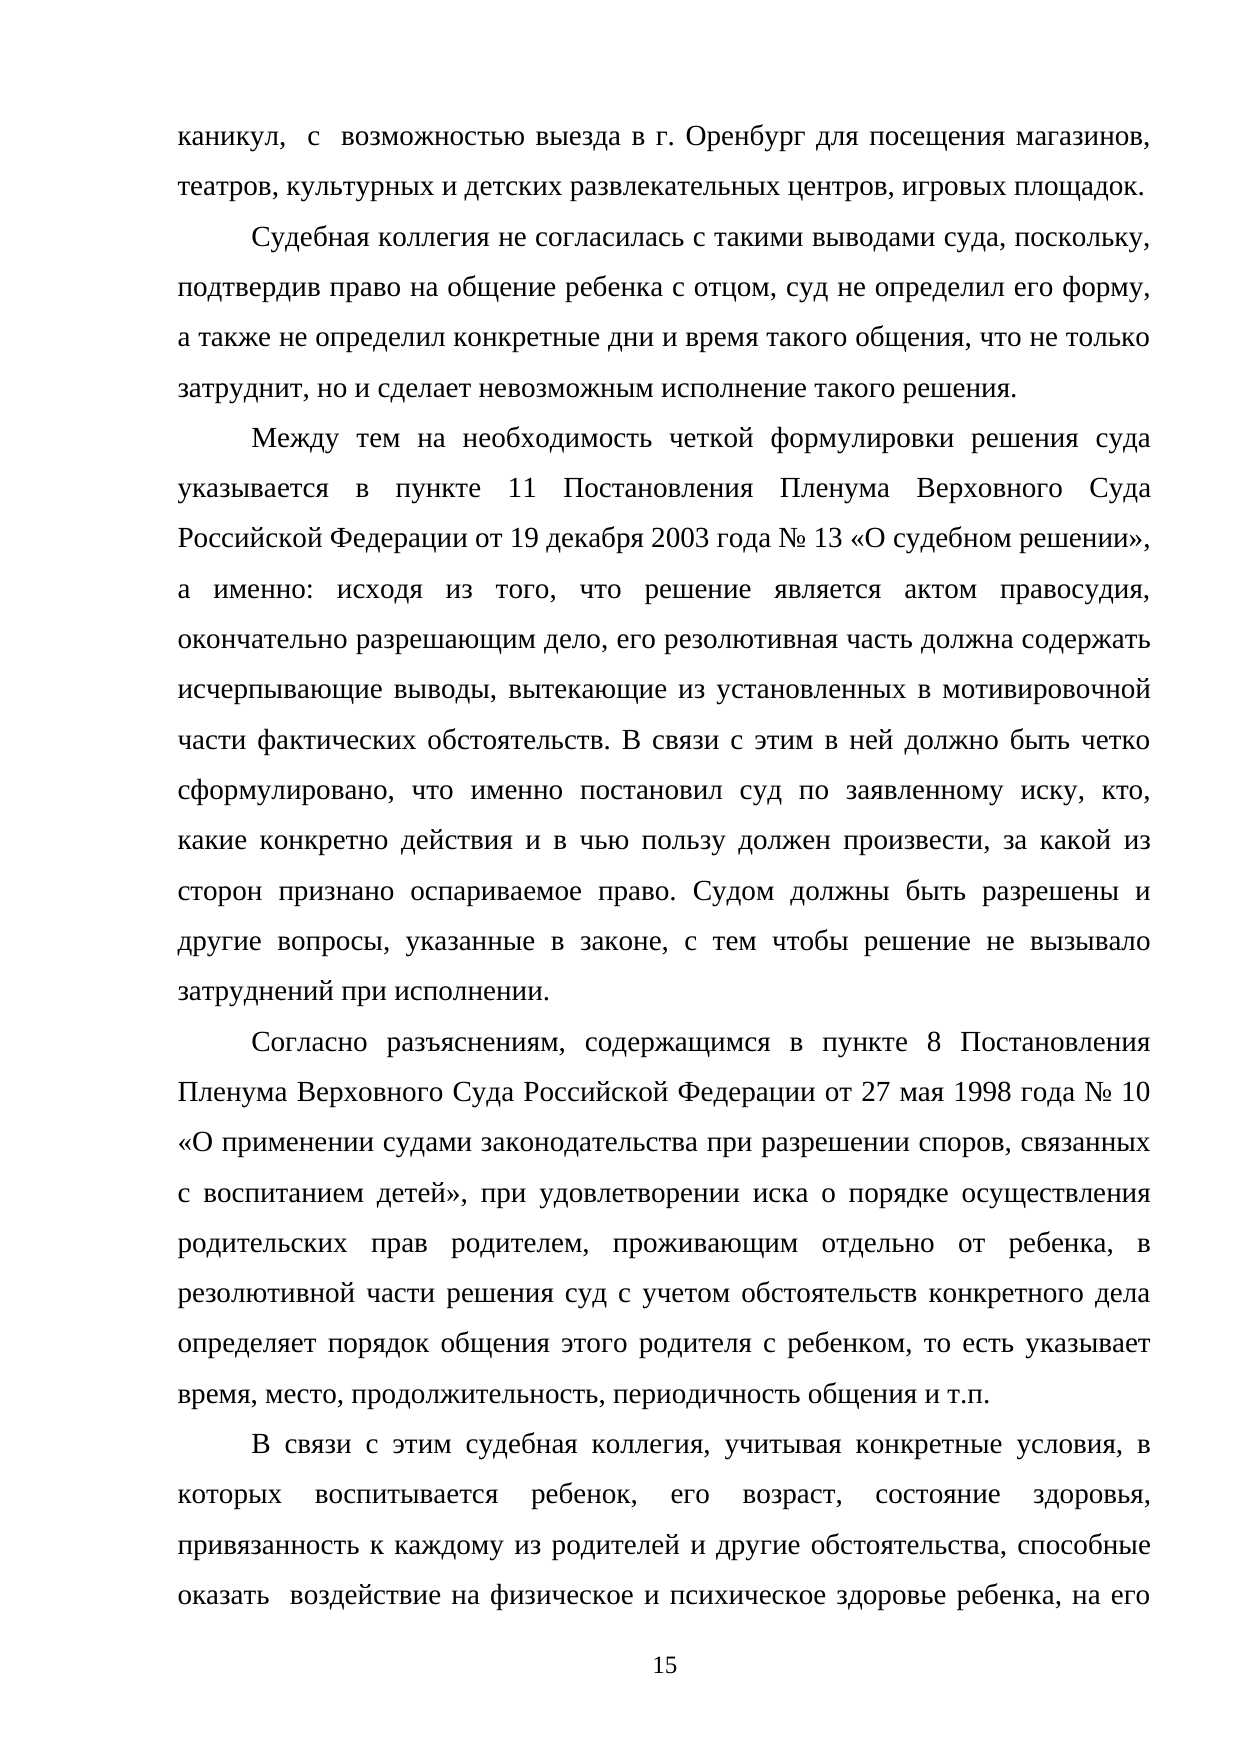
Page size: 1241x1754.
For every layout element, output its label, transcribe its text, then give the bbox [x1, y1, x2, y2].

text Судебная коллегия не согласилась с такими выводами суда, поскольку, подтвердив право на общение ребенка с отцом, суд не определил его форму, а также не определил конкретные дни и время такого общения, что не только затруднит, но и сделает невозможным исполнение такого решения. [177, 219, 1152, 403]
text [177, 1426, 1152, 1611]
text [177, 118, 1152, 202]
text Согласно разъяснениям, содержащимся в пункте 8 Постановления Пленума Верховного Суда Российской Федерации от 27 мая 1998 года № 10 «О применении судами законодательства при разрешении споров, связанных с воспитанием детей», при удовлетворении иска о порядке осуществления родительских прав родителем, проживающим отдельно от ребенка, в резолютивной части решения суд с учетом обстоятельств конкретного дела определяет порядок общения этого родителя с ребенком, то есть указывает время, место, продолжительность, периодичность общения и т.п. [177, 1024, 1152, 1409]
text Между тем на необходимость четкой формулировки решения суда указывается в пункте 11 Постановления Пленума Верховного Суда Российской Федерации от 19 декабря 2003 года № 13 «О судебном решении», а именно: исходя из того, что решение является актом правосудия, окончательно разрешающим дело, его резолютивная часть должна содержать исчерпывающие выводы, вытекающие из установленных в мотивировочной части фактических обстоятельств. В связи с этим в ней должно быть четко сформулировано, что именно постановил суд по заявленному иску, кто, какие конкретно действия и в чью пользу должен произвести, за какой из сторон признано оспариваемое право. Судом должны быть разрешены и другие вопросы, указанные в законе, с тем чтобы решение не вызывало затруднений при исполнении. [177, 420, 1152, 1007]
